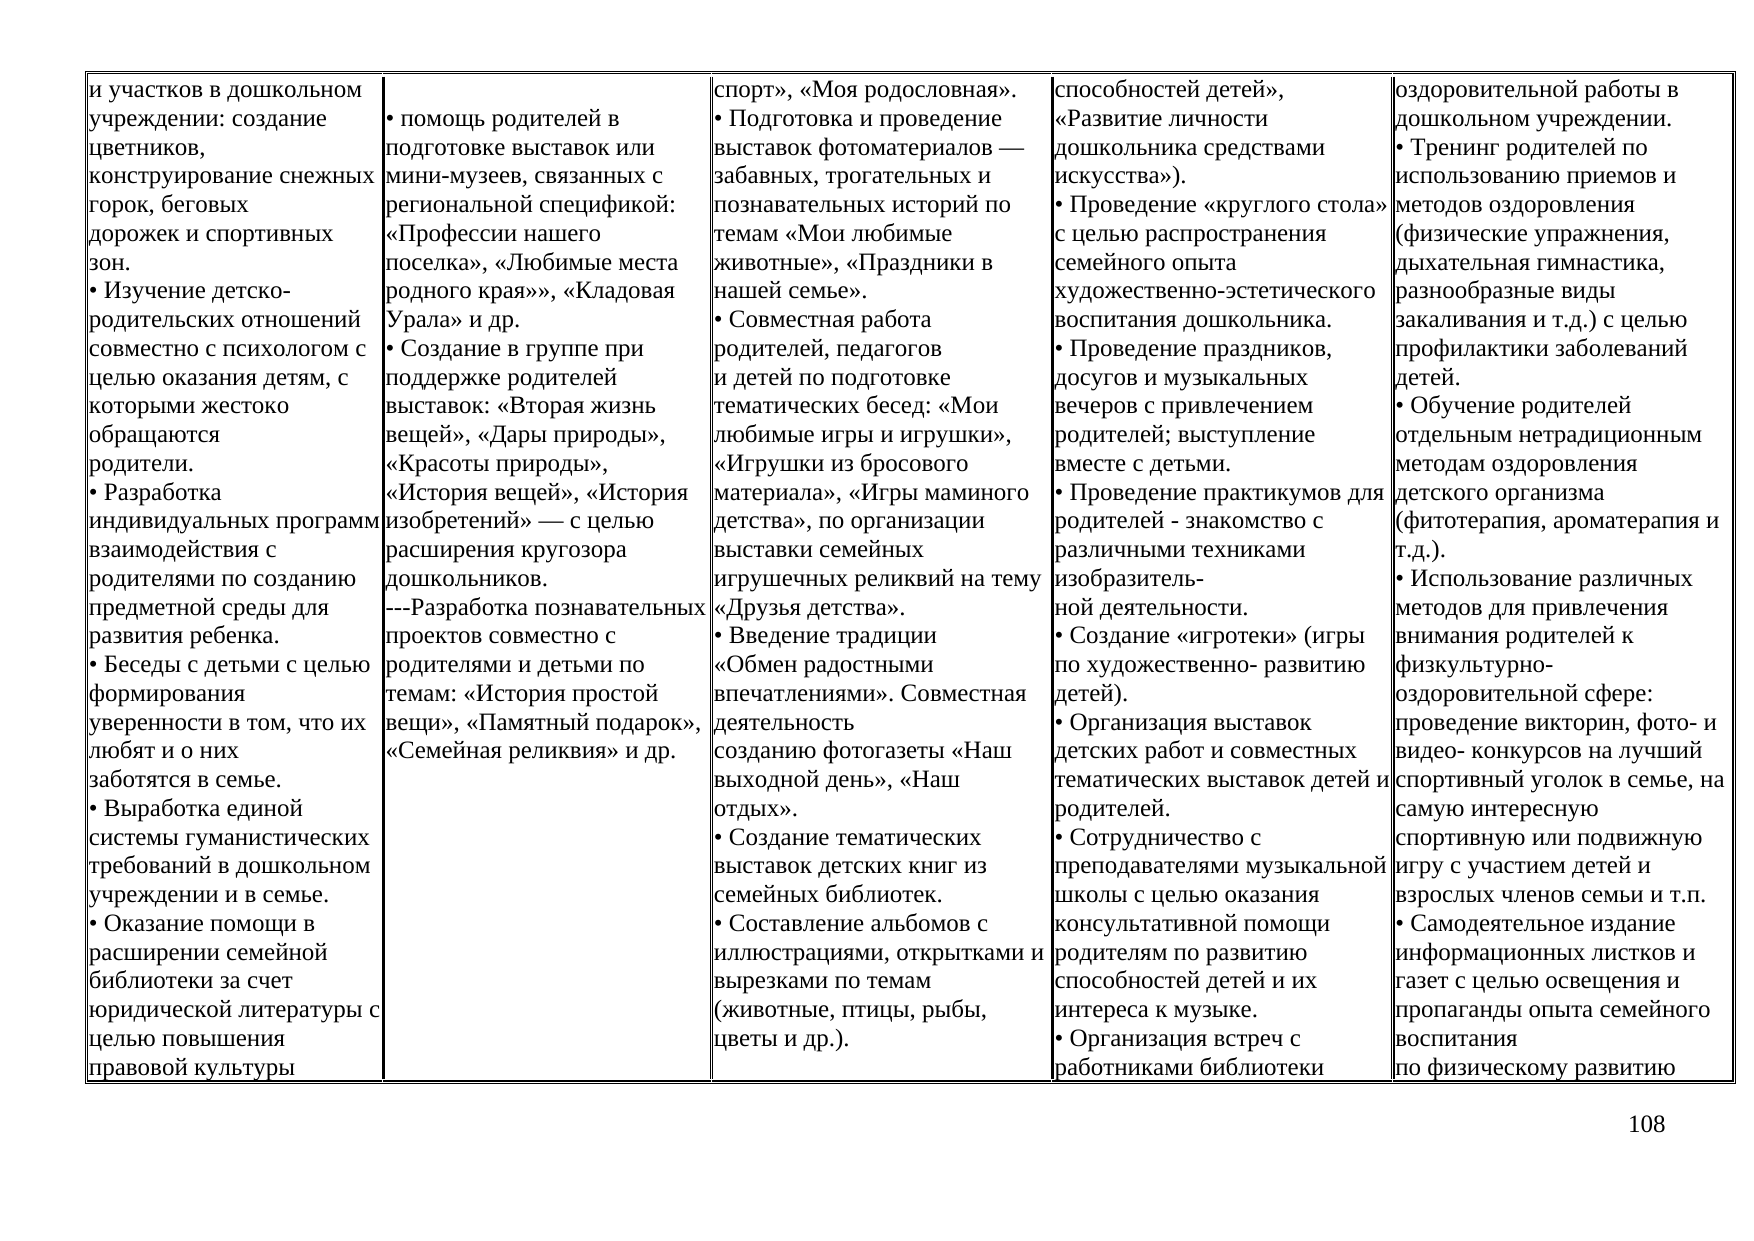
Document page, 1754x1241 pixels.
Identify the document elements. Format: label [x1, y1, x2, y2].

table_cell [1052, 72, 1393, 1080]
table_cell [86, 72, 383, 1080]
table_cell [1393, 74, 1732, 1080]
table_cell [383, 74, 711, 1080]
table_cell [711, 72, 1052, 1080]
